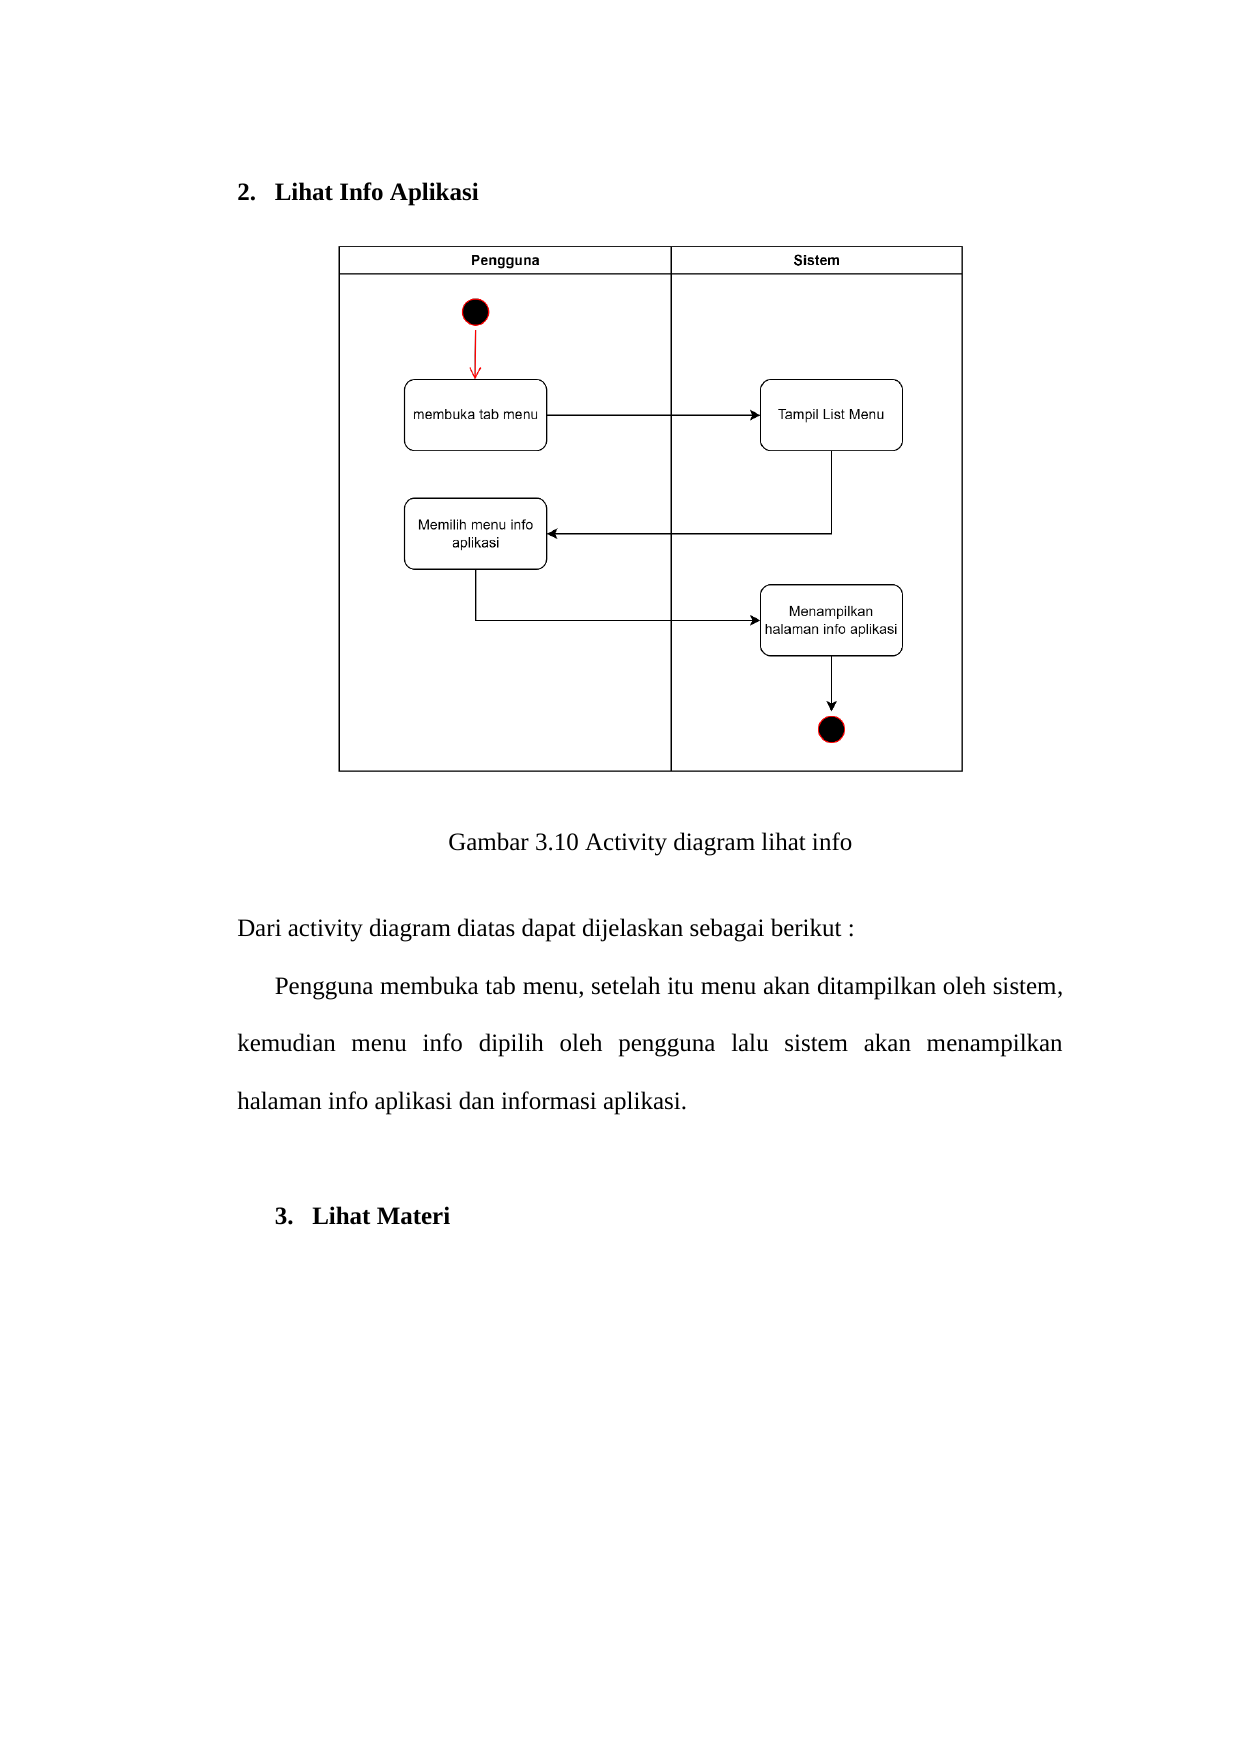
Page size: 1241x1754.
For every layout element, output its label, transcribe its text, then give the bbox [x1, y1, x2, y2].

list Lihat Materi [274, 1201, 1063, 1230]
list Lihat Info Aplikasi [237, 177, 1063, 206]
list Pengguna membuka tab menu, setelah itu menu akan ditampilkan oleh sistem, kemudian menu info dipilih oleh pengguna lalu sistem akan menampilkan halaman info aplikasi dan informasi aplikasi. [237, 971, 1063, 1115]
text Gambar 3.10 Activity diagram lihat info [237, 827, 1063, 856]
list Dari activity diagram diatas dapat dijelaskan sebagai berikut : [237, 913, 1063, 942]
picture [326, 234, 974, 783]
